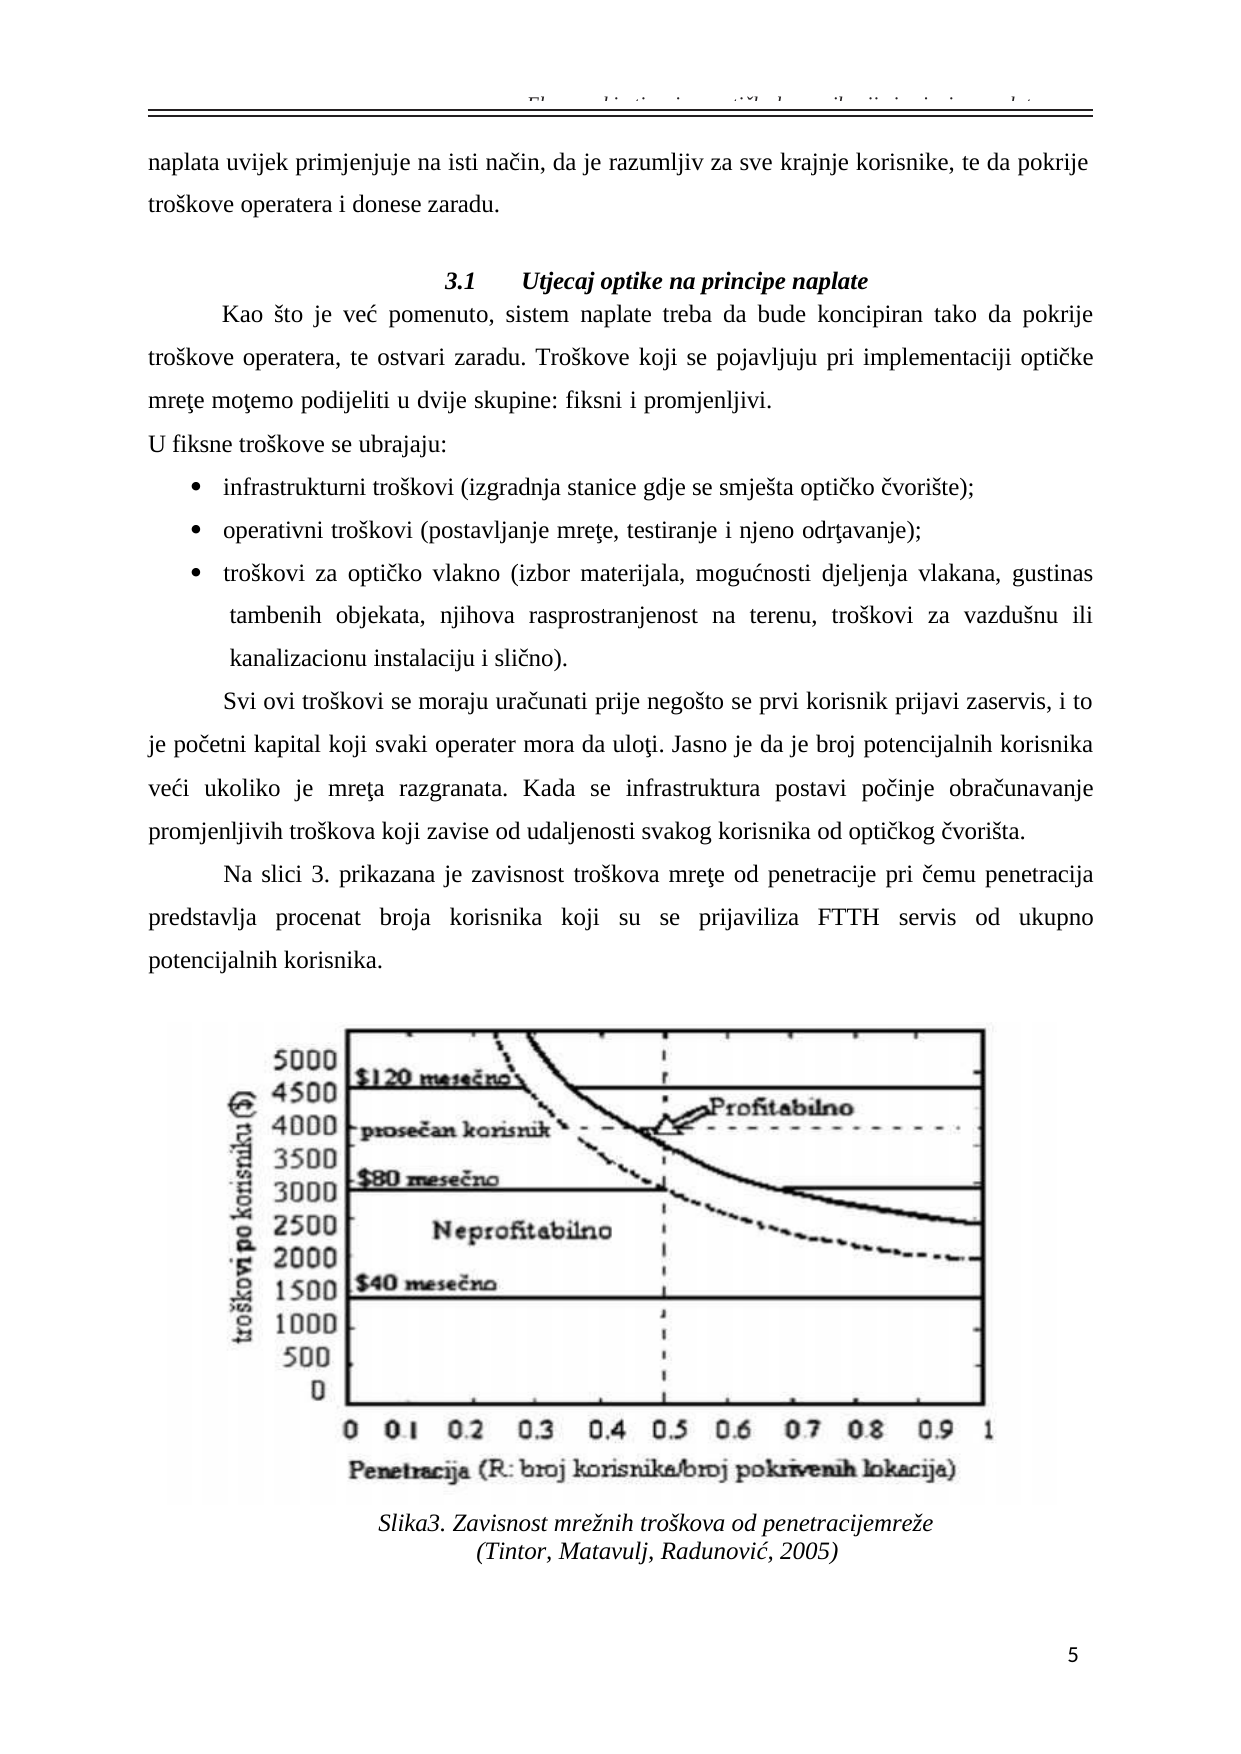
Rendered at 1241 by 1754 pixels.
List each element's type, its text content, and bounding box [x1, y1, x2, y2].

list operativni troškovi (postavljanje mreţe, testiranje i njeno odrţavanje); [192, 515, 1105, 544]
list troškovi za optičko vlakno (izbor materijala, mogućnosti djeljenja vlakana, gustinas tambenih objekata, njihova rasprostranjenost na terenu, troškovi za vazdušnu ili kanalizacionu instalaciju i slično). [192, 558, 1093, 672]
text Na slici 3. prikazana je zavisnost troškova mreţe od penetracije pri čemu penetracija predstavlja procenat broja korisnika koji su se prijaviliza FTTH servis od ukupno potencijalnih korisnika. [148, 859, 1094, 974]
text U fiksne troškove se ubrajaju: [148, 429, 1105, 458]
text Svi ovi troškovi se moraju uračunati prije negošto se prvi korisnik prijavi zaservis, i to je početni kapital koji svaki operater mora da uloţi. Jasno je da je broj potencijalnih korisnika veći ukoliko je mreţa razgranata. Kada se infrastruktura postavi počinje obračunavanje promjenljivih troškova koji zavise od udaljenosti svakog korisnika od optičkog čvorišta. [148, 686, 1094, 844]
list infrastrukturni troškovi (izgradnja stanice gdje se smješta optičko čvorište); [192, 472, 1105, 501]
text Slika3. Zavisnost mrežnih troškova od penetracijemreže (Tintor, Matavulj, Radunović, 2005) [378, 1508, 938, 1565]
picture [167, 1022, 1075, 1505]
text Kao što je već pomenuto, sistem naplate treba da bude koncipiran tako da pokrije troškove operatera, te ostvari zaradu. Troškove koji se pojavljuju pri implementaciji optičke mreţe moţemo podijeliti u dvije skupine: fiksni i promjenljivi. [148, 299, 1093, 414]
subtitle 3.1 Utjecaj optike na principe naplate [445, 266, 1105, 295]
text naplata uvijek primjenjuje na isti način, da je razumljiv za sve krajnje korisnike, te da pokrije [148, 147, 1105, 175]
text troškove operatera i donese zaradu. [148, 189, 1105, 218]
